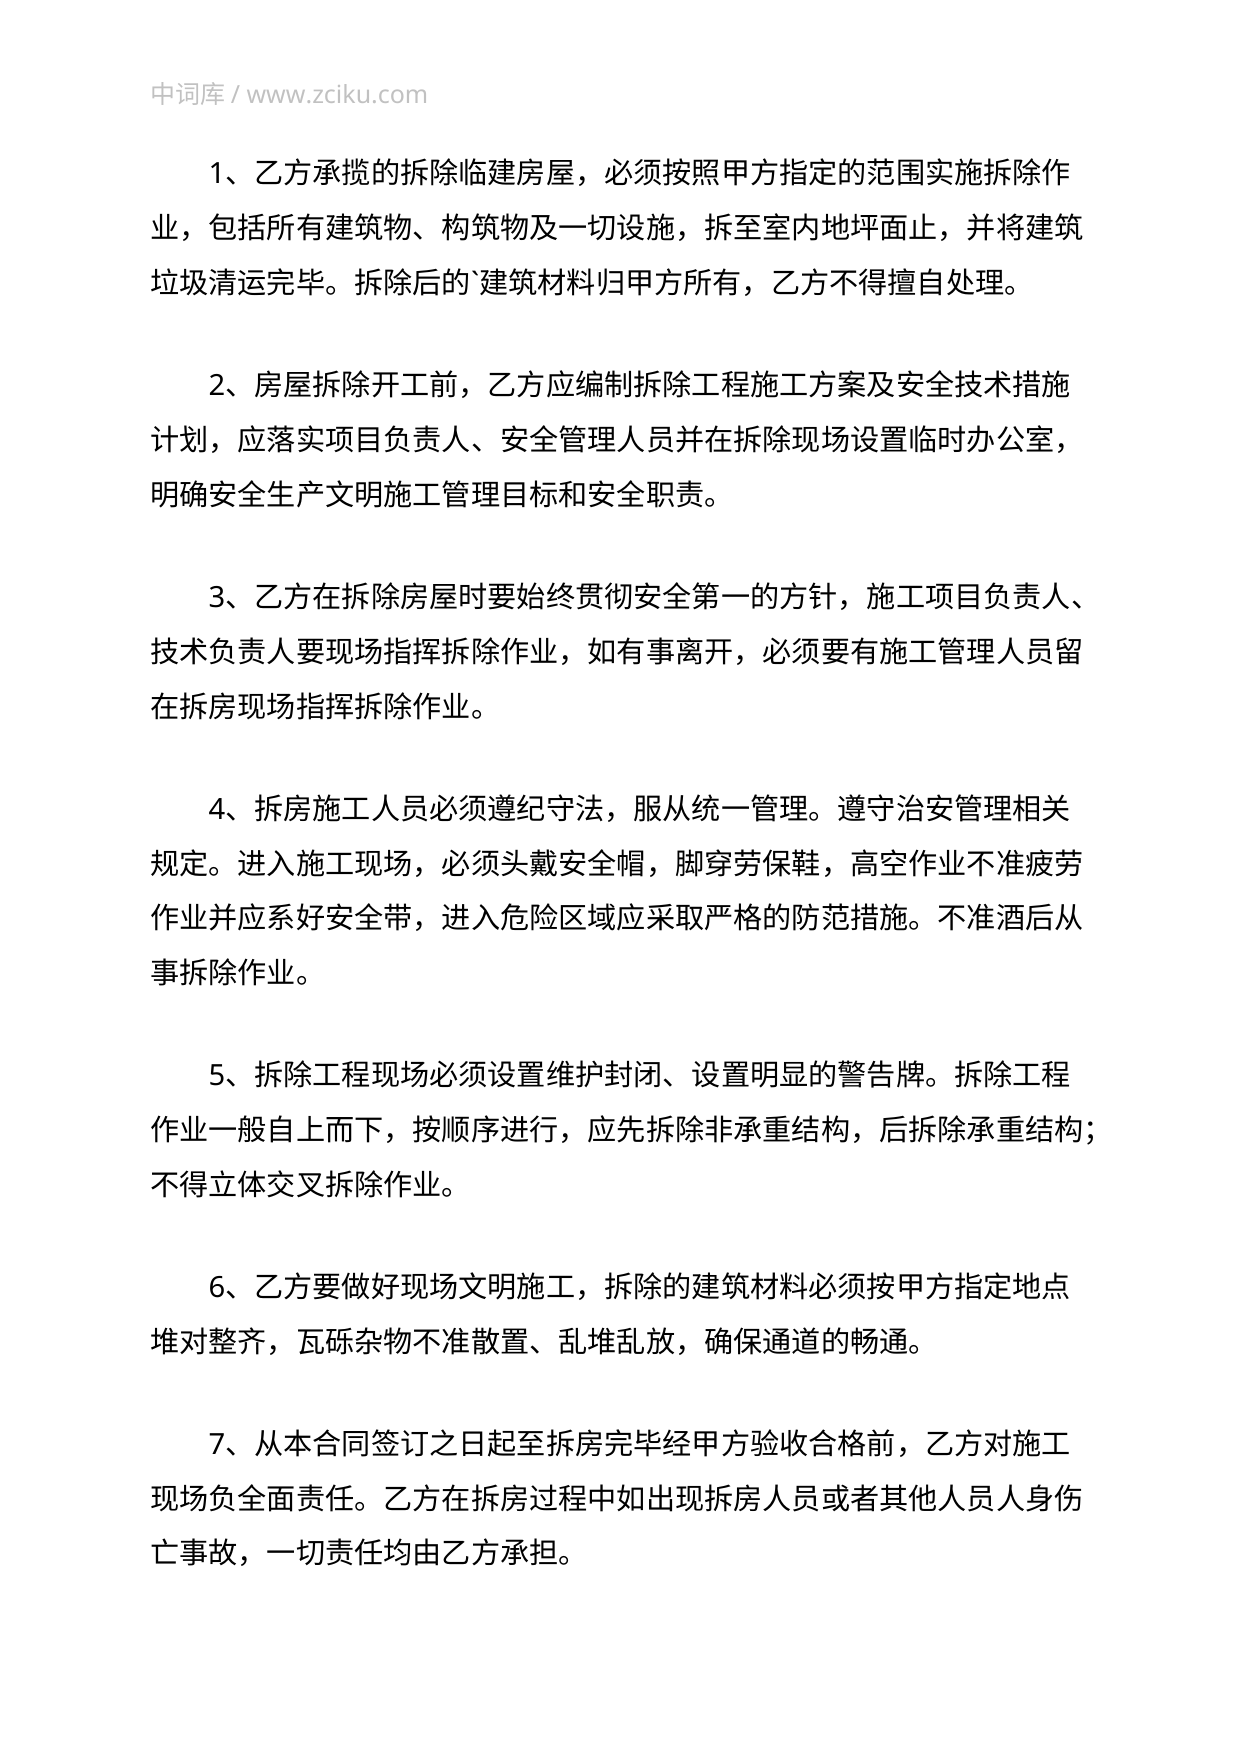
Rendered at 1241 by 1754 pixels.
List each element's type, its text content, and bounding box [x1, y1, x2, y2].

text 4、拆房施工人员必须遵纪守法，服从统一管理。遵守治安管理相关规定。进入施工现场，必须头戴安全帽，脚穿劳保鞋，高空作业不准疲劳作业并应系好安全带，进入危险区域应采取严格的防范措施。不准酒后从事拆除作业。 [150, 785, 1090, 992]
text 5、拆除工程现场必须设置维护封闭、设置明显的警告牌。拆除工程作业一般自上而下，按顺序进行，应先拆除非承重结构，后拆除承重结构；不得立体交叉拆除作业。 [150, 1052, 1090, 1204]
text 1、乙方承揽的拆除临建房屋，必须按照甲方指定的范围实施拆除作业，包括所有建筑物、构筑物及一切设施，拆至室内地坪面止，并将建筑垃圾清运完毕。拆除后的`建筑材料归甲方所有，乙方不得擅自处理。 [150, 150, 1090, 302]
text 3、乙方在拆除房屋时要始终贯彻安全第一的方针，施工项目负责人、技术负责人要现场指挥拆除作业，如有事离开，必须要有施工管理人员留在拆房现场指挥拆除作业。 [150, 573, 1090, 726]
text 6、乙方要做好现场文明施工，拆除的建筑材料必须按甲方指定地点堆对整齐，瓦砾杂物不准散置、乱堆乱放，确保通道的畅通。 [150, 1263, 1090, 1361]
text 2、房屋拆除开工前，乙方应编制拆除工程施工方案及安全技术措施计划，应落实项目负责人、安全管理人员并在拆除现场设置临时办公室，明确安全生产文明施工管理目标和安全职责。 [150, 362, 1090, 514]
text 7、从本合同签订之日起至拆房完毕经甲方验收合格前，乙方对施工现场负全面责任。乙方在拆房过程中如出现拆房人员或者其他人员人身伤亡事故，一切责任均由乙方承担。 [150, 1420, 1090, 1572]
